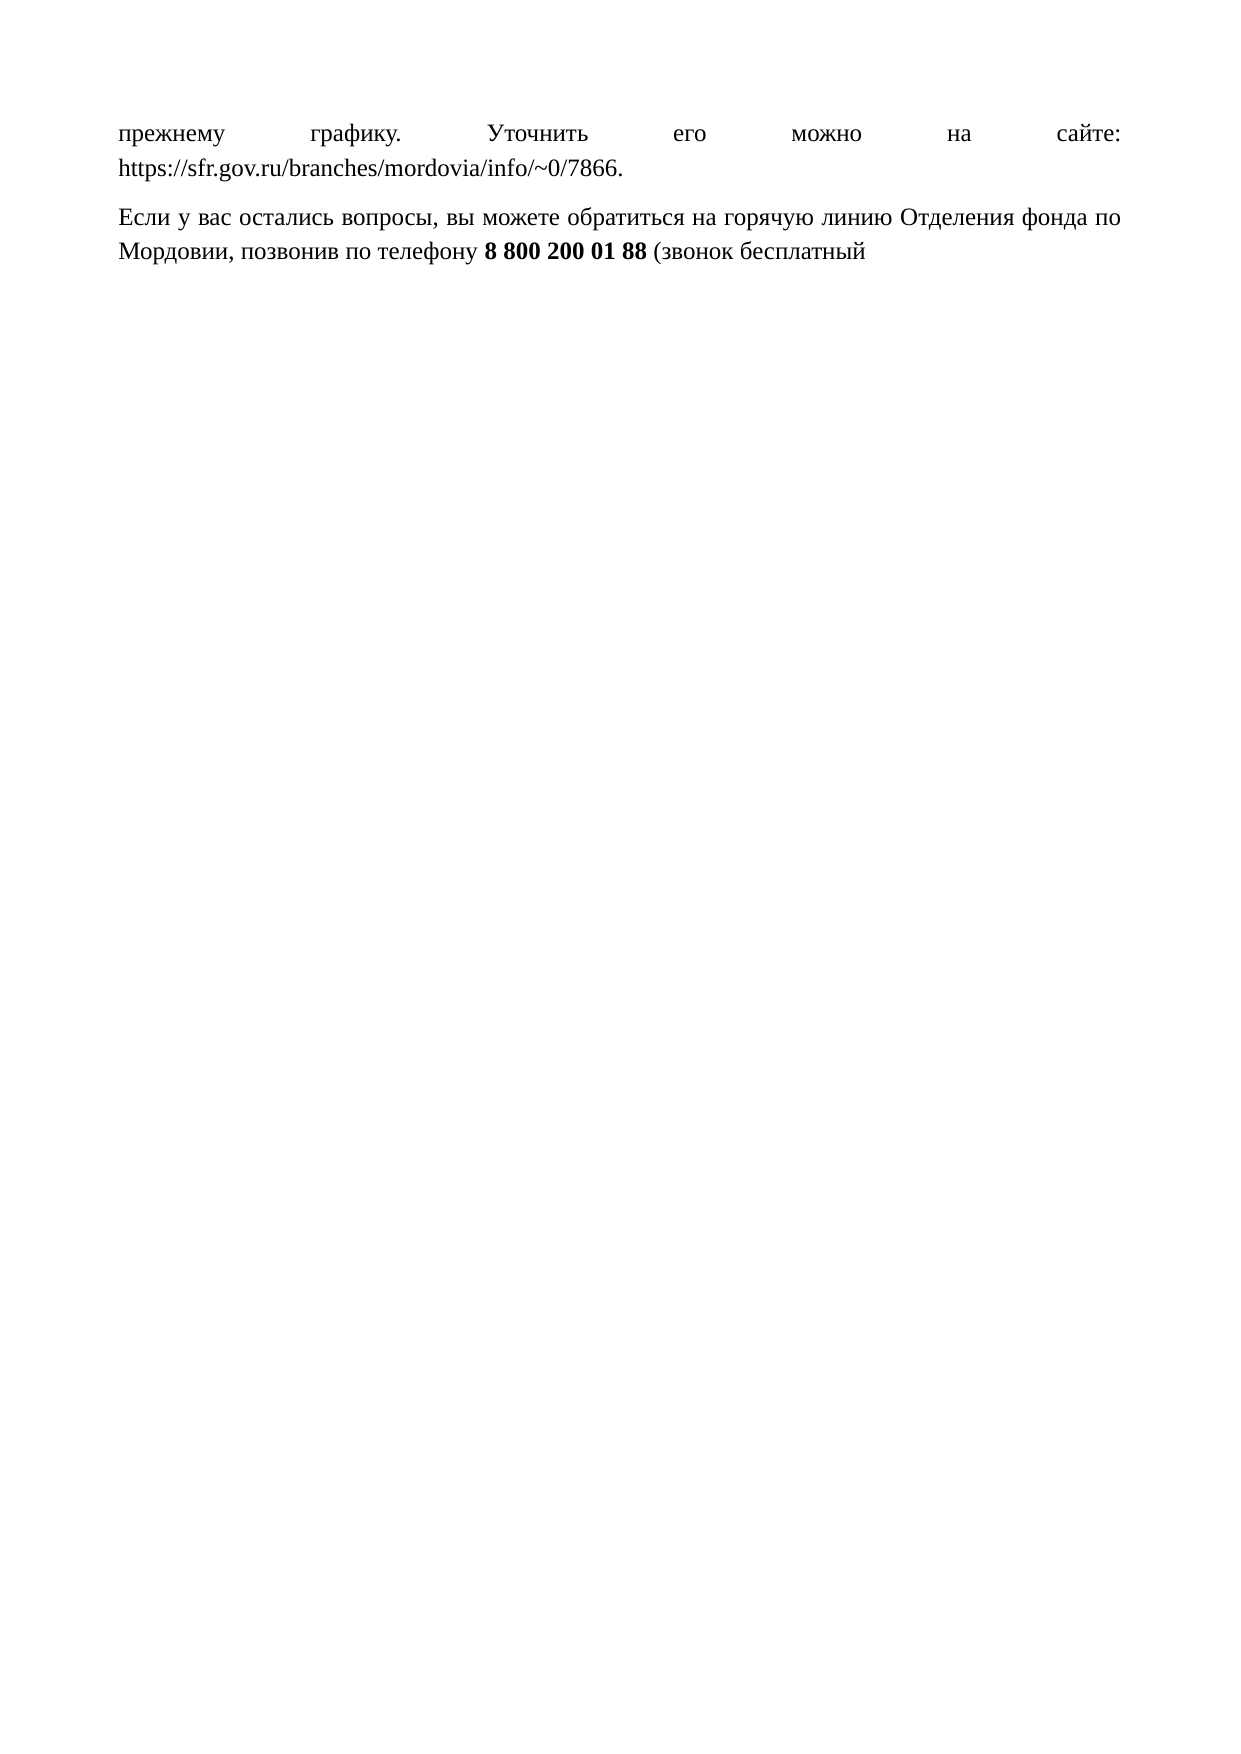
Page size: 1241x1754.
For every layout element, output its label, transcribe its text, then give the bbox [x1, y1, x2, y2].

text Если у вас остались вопросы, вы можете обратиться на горячую линию Отделения фонда по Мордовии, позвонив по телефону 8 800 200 01 88 (звонок бесплатный [118, 202, 1122, 265]
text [118, 118, 1122, 181]
